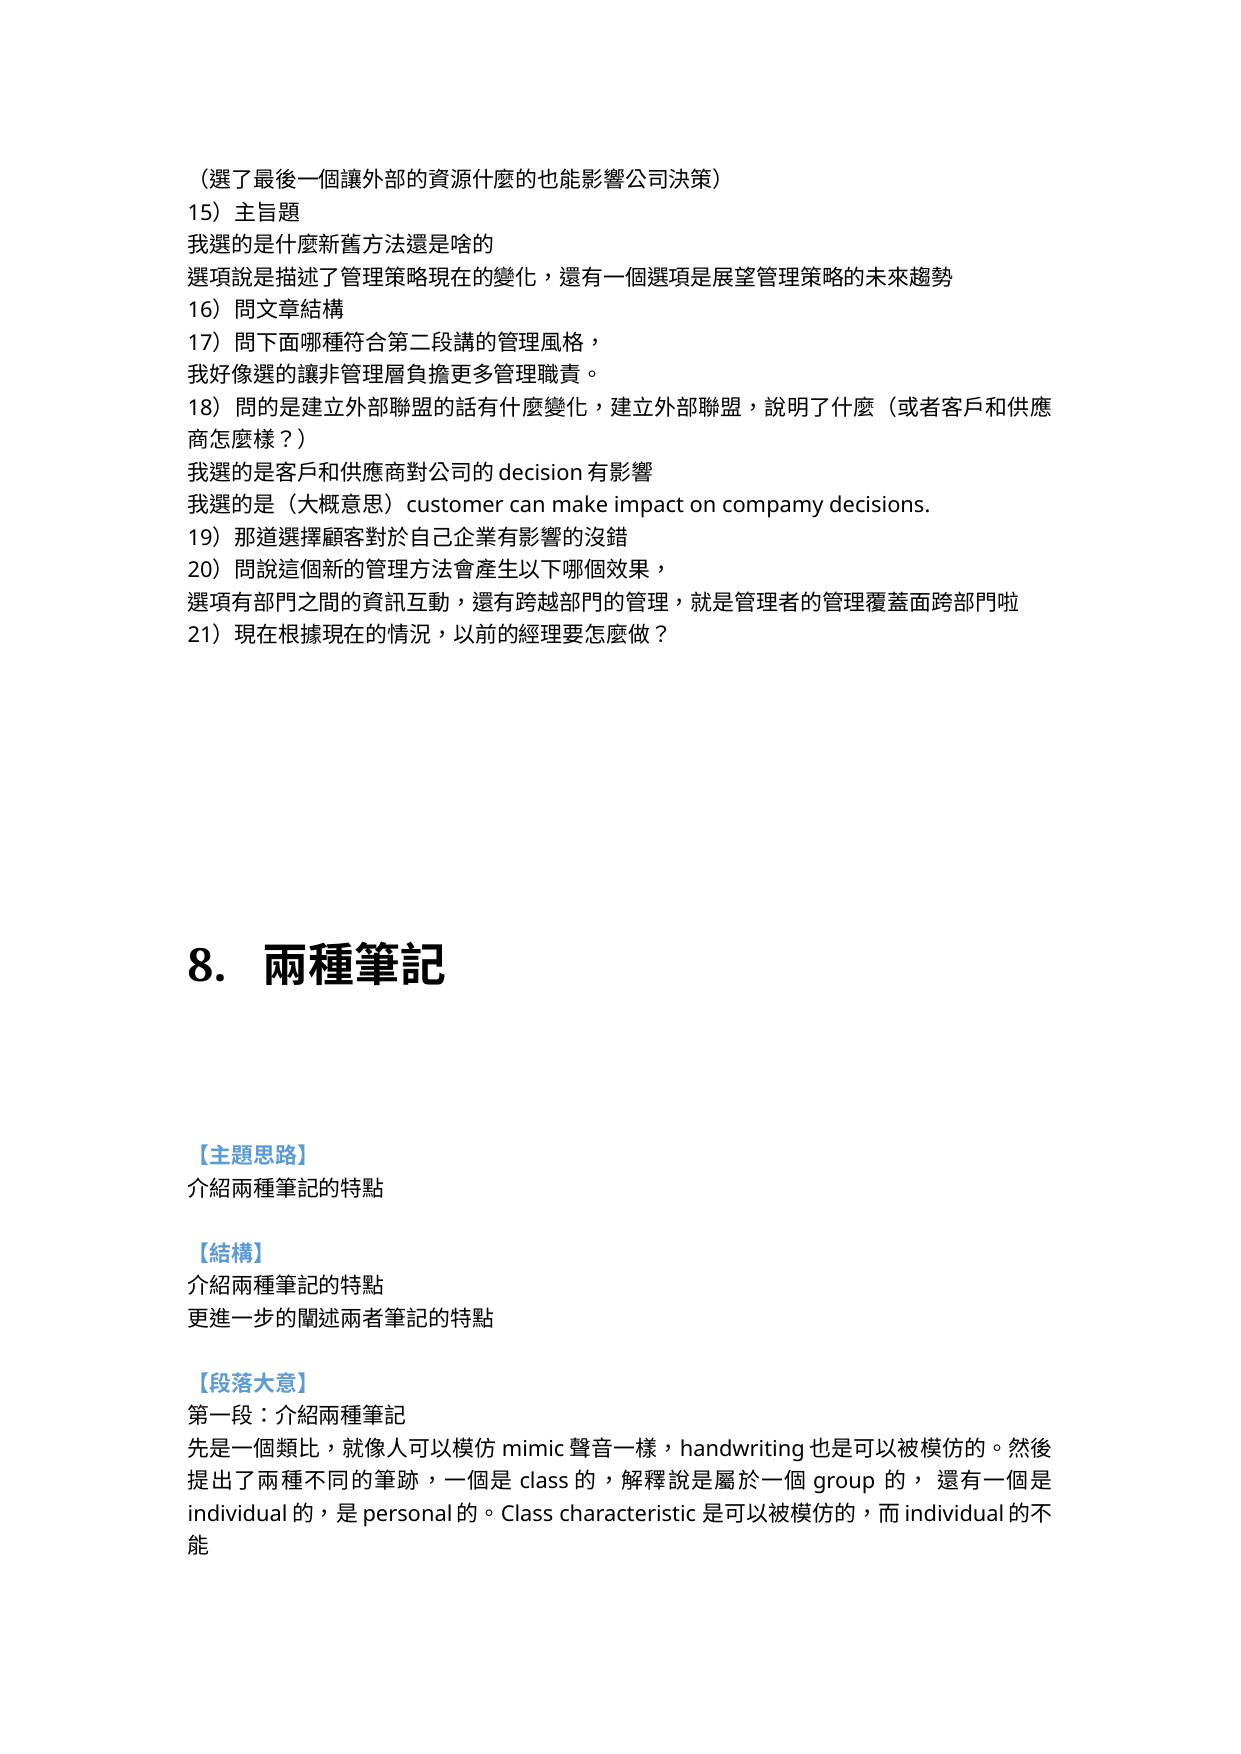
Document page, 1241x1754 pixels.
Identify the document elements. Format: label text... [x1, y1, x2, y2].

text 第一段：介紹兩種筆記 [187, 1398, 1053, 1431]
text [187, 162, 1053, 649]
text 介紹兩種筆記的特點 [187, 1268, 1053, 1301]
text 更進一步的闡述兩者筆記的特點 [187, 1301, 1053, 1333]
text 【結構】 [187, 1236, 1053, 1268]
text 先是一個類比，就像人可以模仿mimic聲音一樣，handwriting也是可以被模仿的。然後提出了兩種不同的筆跡，一個是class的，解釋說是屬於一個group 的， 還有一個是individual的，是personal的。Class characteristic 是可以被模仿的，而individual的不能 [187, 1431, 1053, 1561]
text 【段落大意】 [187, 1366, 1053, 1398]
text 介紹兩種筆記的特點 [187, 1171, 1053, 1203]
subtitle 兩種筆記 [187, 912, 1053, 1010]
text 【主題思路】 [187, 1138, 1053, 1171]
